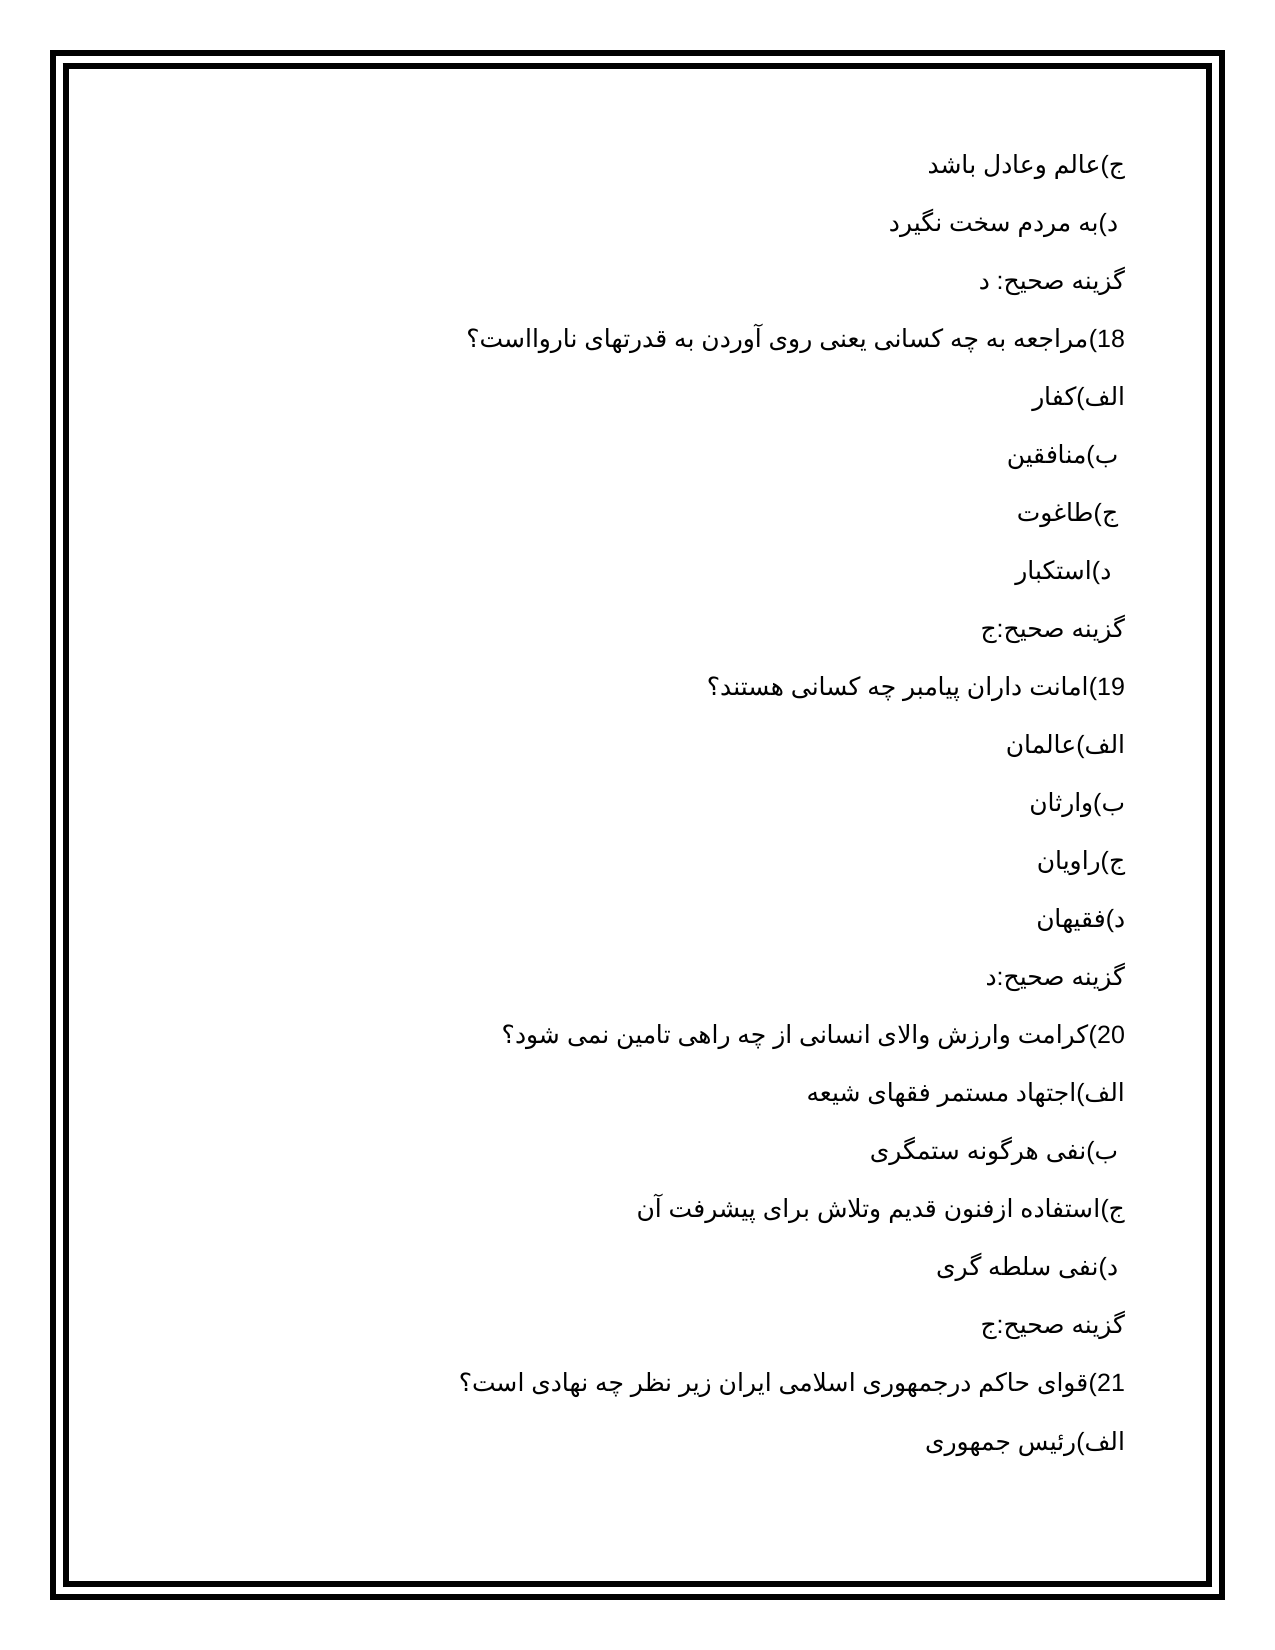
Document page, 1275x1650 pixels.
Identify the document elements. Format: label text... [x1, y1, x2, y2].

text ب)نفی هرگونه ستمگری [150, 1136, 1125, 1165]
text 18)مراجعه به چه کسانی یعنی روی آوردن به قدرتهای ناروااست؟ [150, 324, 1125, 353]
text ب)وارثان [150, 788, 1125, 817]
text ج)عالم وعادل باشد [150, 150, 1125, 179]
text 19)امانت داران پیامبر چه کسانی هستند؟ [150, 672, 1125, 701]
text د)فقیهان [150, 904, 1125, 933]
text 21)قوای حاکم درجمهوری اسلامی ایران زیر نظر چه نهادی است؟ [150, 1368, 1125, 1397]
text ج)طاغوت [150, 498, 1125, 527]
text د)نفی سلطه گری [150, 1252, 1125, 1281]
text 20)کرامت وارزش والای انسانی از چه راهی تامین نمی شود؟ [150, 1020, 1125, 1049]
text گزینه صحیح:ج [150, 614, 1125, 643]
text الف)عالمان [150, 730, 1125, 759]
text الف)اجتهاد مستمر فقهای شیعه [150, 1078, 1125, 1107]
text د)به مردم سخت نگیرد [150, 208, 1125, 237]
text گزینه صحیح:ج [150, 1310, 1125, 1339]
text ج)راویان [150, 846, 1125, 875]
text ب)منافقین [150, 440, 1125, 469]
text د)استکبار [150, 556, 1125, 585]
text گزینه صحیح: د [150, 266, 1125, 295]
text ج)استفاده ازفنون قدیم وتلاش برای پیشرفت آن [150, 1194, 1125, 1223]
text گزینه صحیح:د [150, 962, 1125, 991]
text الف)رئیس جمهوری [150, 1426, 1125, 1455]
text الف)کفار [150, 382, 1125, 411]
